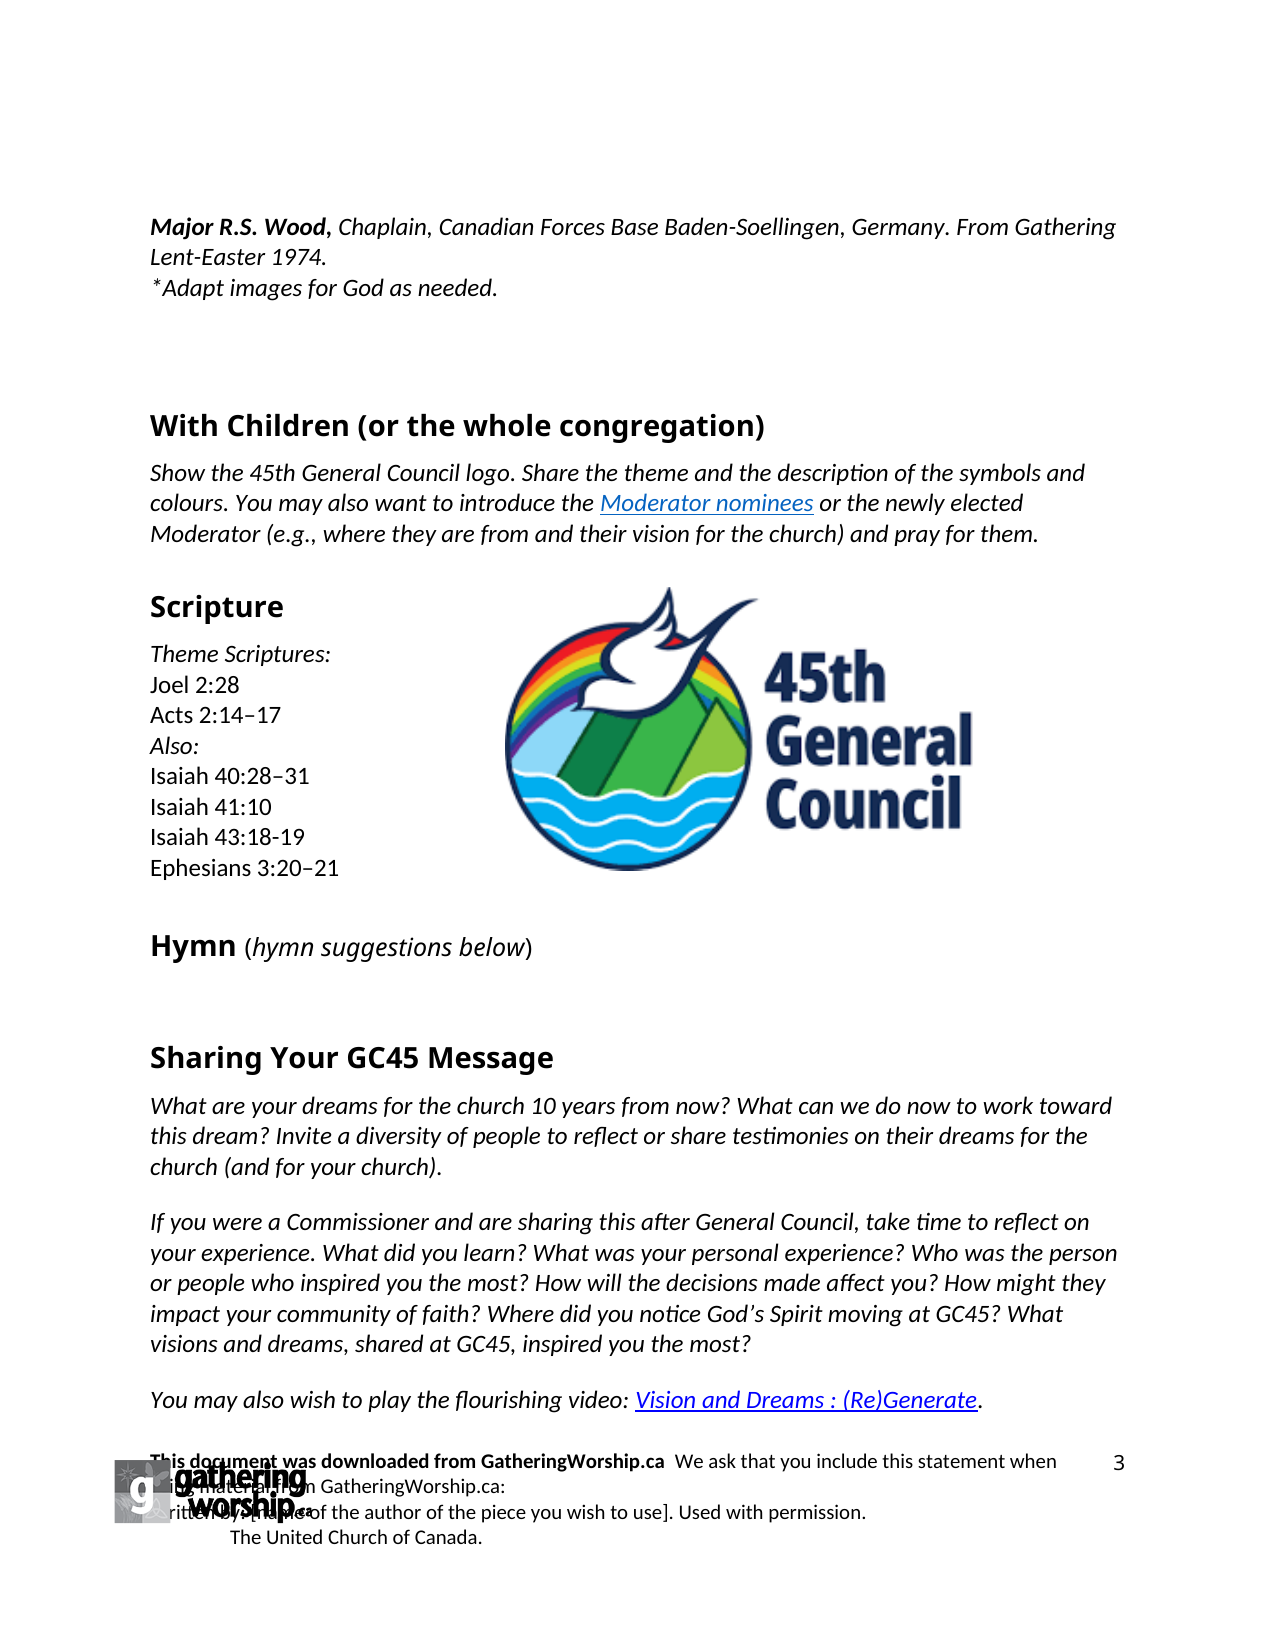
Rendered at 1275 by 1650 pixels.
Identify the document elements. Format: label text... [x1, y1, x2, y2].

picture [113, 1460, 311, 1523]
text Show the 45th General Council logo. Share the theme and the description of the symbols and colours. You may also want to introduce the Moderator nominees or the newly elected Moderator (e.g., where they are from and their vision for the church) and pray for them. [150, 457, 1125, 548]
picture [505, 626, 1093, 638]
subtitle Scripture [150, 586, 1125, 626]
text You may also wish to play the flourishing video: Vision and Dreams : (Re)Generate. [150, 1384, 1125, 1415]
subtitle With Children (or the whole congregation) [150, 405, 1125, 444]
text What are your dreams for the church 10 years from now? What can we do now to work toward this dream? Invite a diversity of people to reflect or share testimonies on their dreams for the church (and for your church). [150, 1090, 1125, 1182]
subtitle Hymn (hymn suggestions below) [150, 925, 1125, 965]
subtitle Sharing Your GC45 Message [150, 1038, 1125, 1077]
text If you were a Commissioner and are sharing this after General Council, take time to reflect on your experience. What did you learn? What was your personal experience? Who was the person or people who inspired you the most? How will the decisions made affect you? How might they impact your community of faith? Where did you notice God’s Spirit moving at GC45? What visions and dreams, shared at GC45, inspired you the most? [150, 1207, 1125, 1359]
text Major R.S. Wood, Chaplain, Canadian Forces Base Baden-Soellingen, Germany. From Gathering Lent-Easter 1974. *Adapt images for God as needed. [150, 211, 1125, 303]
text Theme Scriptures: Joel 2:28 Acts 2:14–17 Also: Isaiah 40:28–31 Isaiah 41:10 Isaiah 43:18-19 Ephesians 3:20–21 [150, 638, 1125, 882]
